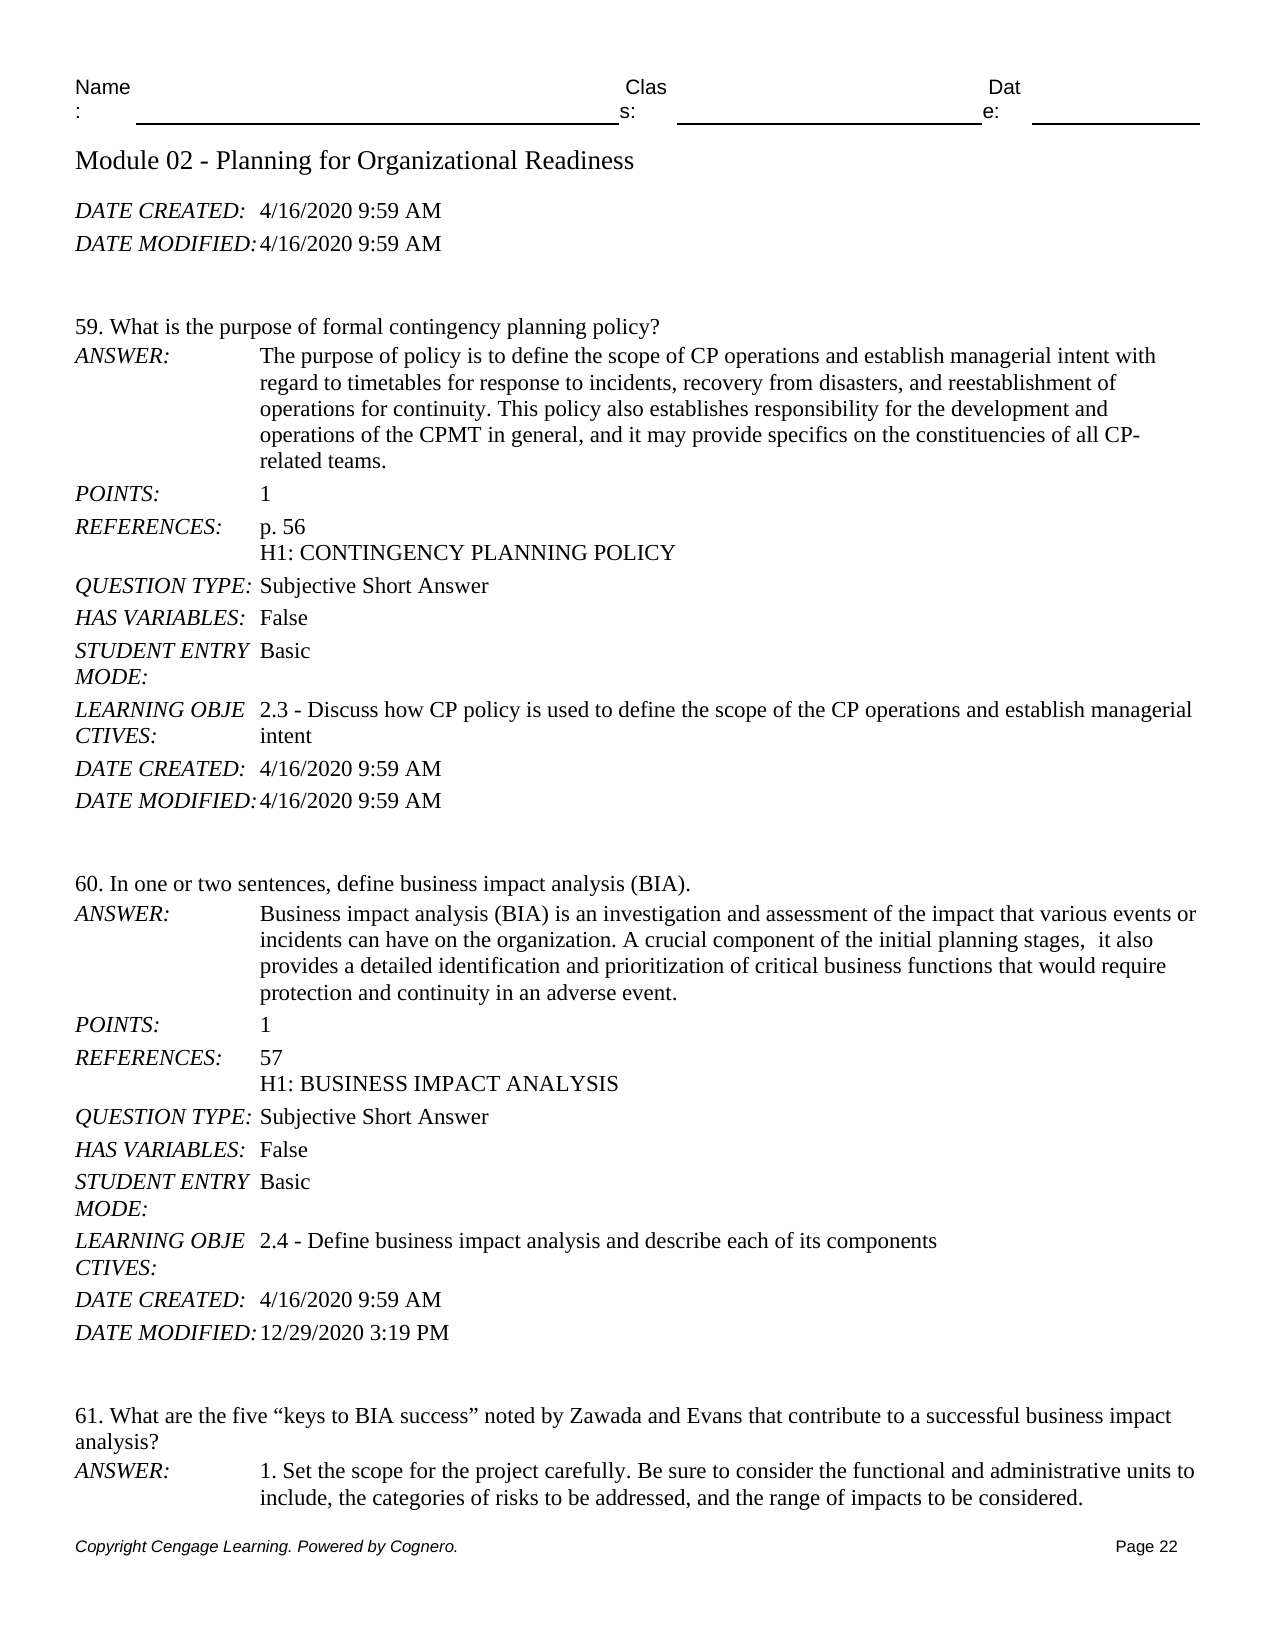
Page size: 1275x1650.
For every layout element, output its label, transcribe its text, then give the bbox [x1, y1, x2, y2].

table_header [75, 1402, 1200, 1513]
table_header 59. What is the purpose of formal contingency planning policy? [75, 313, 1200, 843]
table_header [75, 194, 1200, 286]
table_header 60. In one or two sentences, define business impact analysis (BIA). [75, 870, 1200, 1375]
